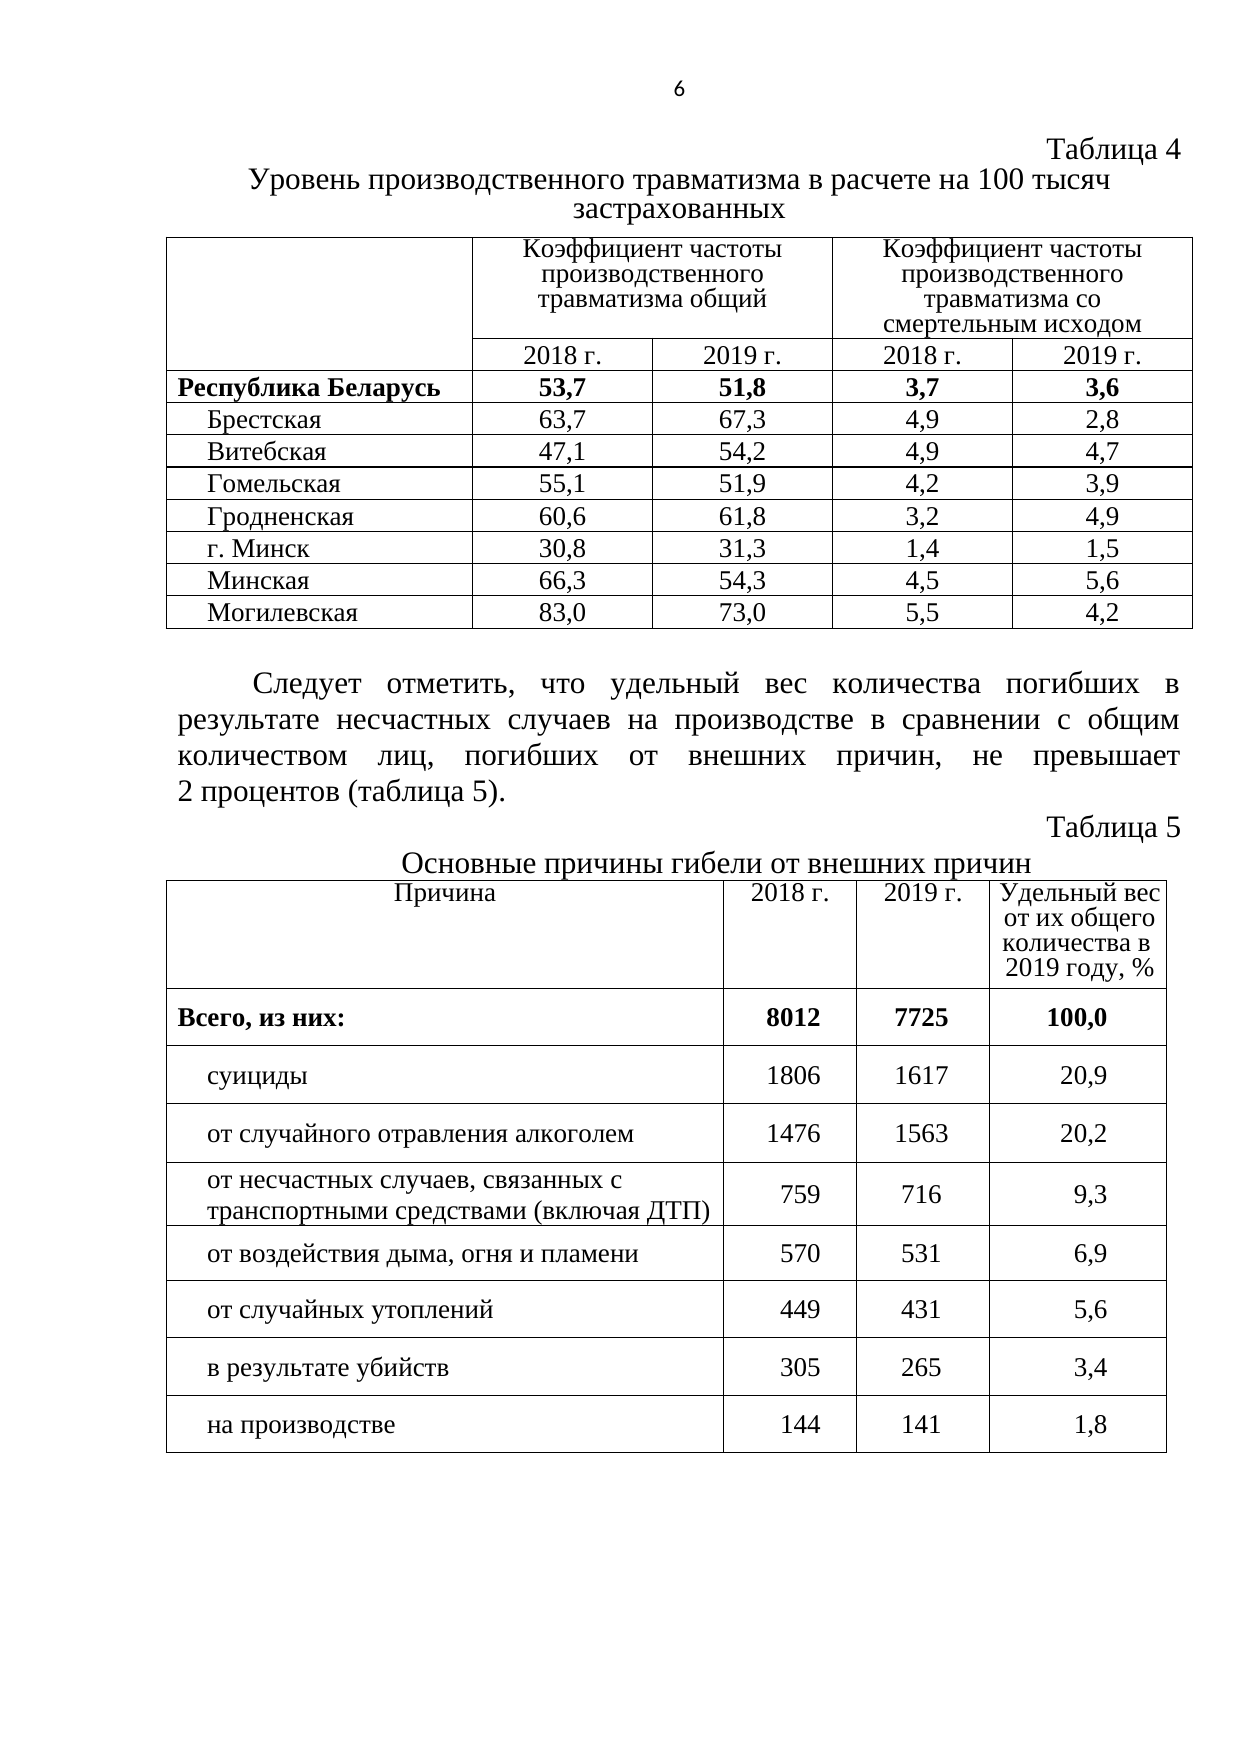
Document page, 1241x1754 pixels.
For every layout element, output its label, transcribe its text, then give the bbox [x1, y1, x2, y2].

table_cell 8012 [724, 989, 856, 1045]
table_cell 4,9 [1013, 500, 1192, 531]
table_cell 2019 г. [653, 339, 832, 370]
table_cell суициды [167, 1046, 723, 1103]
table_cell 3,4 [990, 1338, 1166, 1395]
table_cell 3,6 [1013, 371, 1192, 402]
table_cell 144 [724, 1396, 856, 1452]
table_cell 100,0 [990, 989, 1166, 1045]
table_cell 20,9 [990, 1046, 1166, 1103]
table_cell 9,3 [990, 1163, 1166, 1225]
table_cell 1476 [724, 1104, 856, 1162]
text Уровень производственного травматизма в расчете на 100 тысяч застрахованных [177, 166, 1181, 224]
table_cell 61,8 [653, 500, 832, 531]
table_cell 83,0 [473, 596, 652, 627]
table_cell Брестская [167, 403, 472, 434]
table_cell 1,4 [833, 532, 1012, 563]
table_cell от воздействия дыма, огня и пламени [167, 1226, 723, 1280]
table_header [167, 238, 472, 370]
table_cell 1617 [857, 1046, 989, 1103]
table_cell 7725 [857, 989, 989, 1045]
table_cell 51,8 [653, 371, 832, 402]
table_cell Гродненская [167, 500, 472, 531]
table_cell 5,5 [833, 596, 1012, 627]
table_cell 67,3 [653, 403, 832, 434]
table_cell 265 [857, 1338, 989, 1395]
table_cell 3,2 [833, 500, 1012, 531]
table_cell 570 [724, 1226, 856, 1280]
table_cell от несчастных случаев, связанных с транспортными средствами (включая ДТП) [167, 1163, 723, 1225]
text Таблица 5 [177, 808, 1181, 844]
text Основные причины гибели от внешних причин [177, 844, 1181, 880]
table_cell 4,5 [833, 564, 1012, 595]
table_cell Республика Беларусь [167, 371, 472, 402]
table_cell 4,2 [833, 468, 1012, 499]
table_cell 51,9 [653, 468, 832, 499]
table_cell 6,9 [990, 1226, 1166, 1280]
table_cell 3,7 [833, 371, 1012, 402]
table_cell 2,8 [1013, 403, 1192, 434]
table_cell 141 [857, 1396, 989, 1452]
table_header Коэффициент частоты производственного травматизма общий [473, 238, 832, 338]
table_cell 531 [857, 1226, 989, 1280]
table_cell Гомельская [167, 468, 472, 499]
table_cell 47,1 [473, 435, 652, 466]
table_cell 4,9 [833, 435, 1012, 466]
table_cell 759 [724, 1163, 856, 1225]
table_cell 4,2 [1013, 596, 1192, 627]
table_cell 4,7 [1013, 435, 1192, 466]
table_cell 1,5 [1013, 532, 1192, 563]
table_cell г. Минск [167, 532, 472, 563]
table_header Коэффициент частоты производственного травматизма со смертельным исходом [833, 238, 1192, 338]
table_cell от случайного отравления алкоголем [167, 1104, 723, 1162]
table_cell 2018 г. [473, 339, 652, 370]
table_cell 60,6 [473, 500, 652, 531]
table_cell 31,3 [653, 532, 832, 563]
table_cell 63,7 [473, 403, 652, 434]
table_cell 449 [724, 1281, 856, 1337]
table_cell 2019 г. [1013, 339, 1192, 370]
table_cell 5,6 [1013, 564, 1192, 595]
table_cell Могилевская [167, 596, 472, 627]
table_header 2019 г. [857, 881, 989, 988]
text Таблица 4 [177, 130, 1181, 166]
table_cell в результате убийств [167, 1338, 723, 1395]
table_cell 54,2 [653, 435, 832, 466]
table_cell 3,9 [1013, 468, 1192, 499]
table_cell 2018 г. [833, 339, 1012, 370]
table_cell 54,3 [653, 564, 832, 595]
table_cell 431 [857, 1281, 989, 1337]
table_cell 55,1 [473, 468, 652, 499]
table_cell 73,0 [653, 596, 832, 627]
table_cell 66,3 [473, 564, 652, 595]
table_cell 5,6 [990, 1281, 1166, 1337]
table_cell 1,8 [990, 1396, 1166, 1452]
table_cell 305 [724, 1338, 856, 1395]
table_cell 20,2 [990, 1104, 1166, 1162]
table_cell 1563 [857, 1104, 989, 1162]
text Следует отметить, что удельный вес количества погибших в результате несчастных случаев на производстве в сравнении с общим количеством лиц, погибших от внешних причин, не превышает 2 процентов (таблица 5). [177, 664, 1181, 808]
table_cell 1806 [724, 1046, 856, 1103]
table_cell 30,8 [473, 532, 652, 563]
table_cell от случайных утоплений [167, 1281, 723, 1337]
table_header 2018 г. [724, 881, 856, 988]
table_cell 53,7 [473, 371, 652, 402]
table_header Причина [167, 881, 723, 988]
table_cell Минская [167, 564, 472, 595]
table_cell на производстве [167, 1396, 723, 1452]
table_cell 716 [857, 1163, 989, 1225]
table_cell 4,9 [833, 403, 1012, 434]
table_header Удельный вес от их общего количества в 2019 году, % [990, 881, 1166, 988]
table_cell Витебская [167, 435, 472, 466]
table_cell Всего, из них: [167, 989, 723, 1045]
